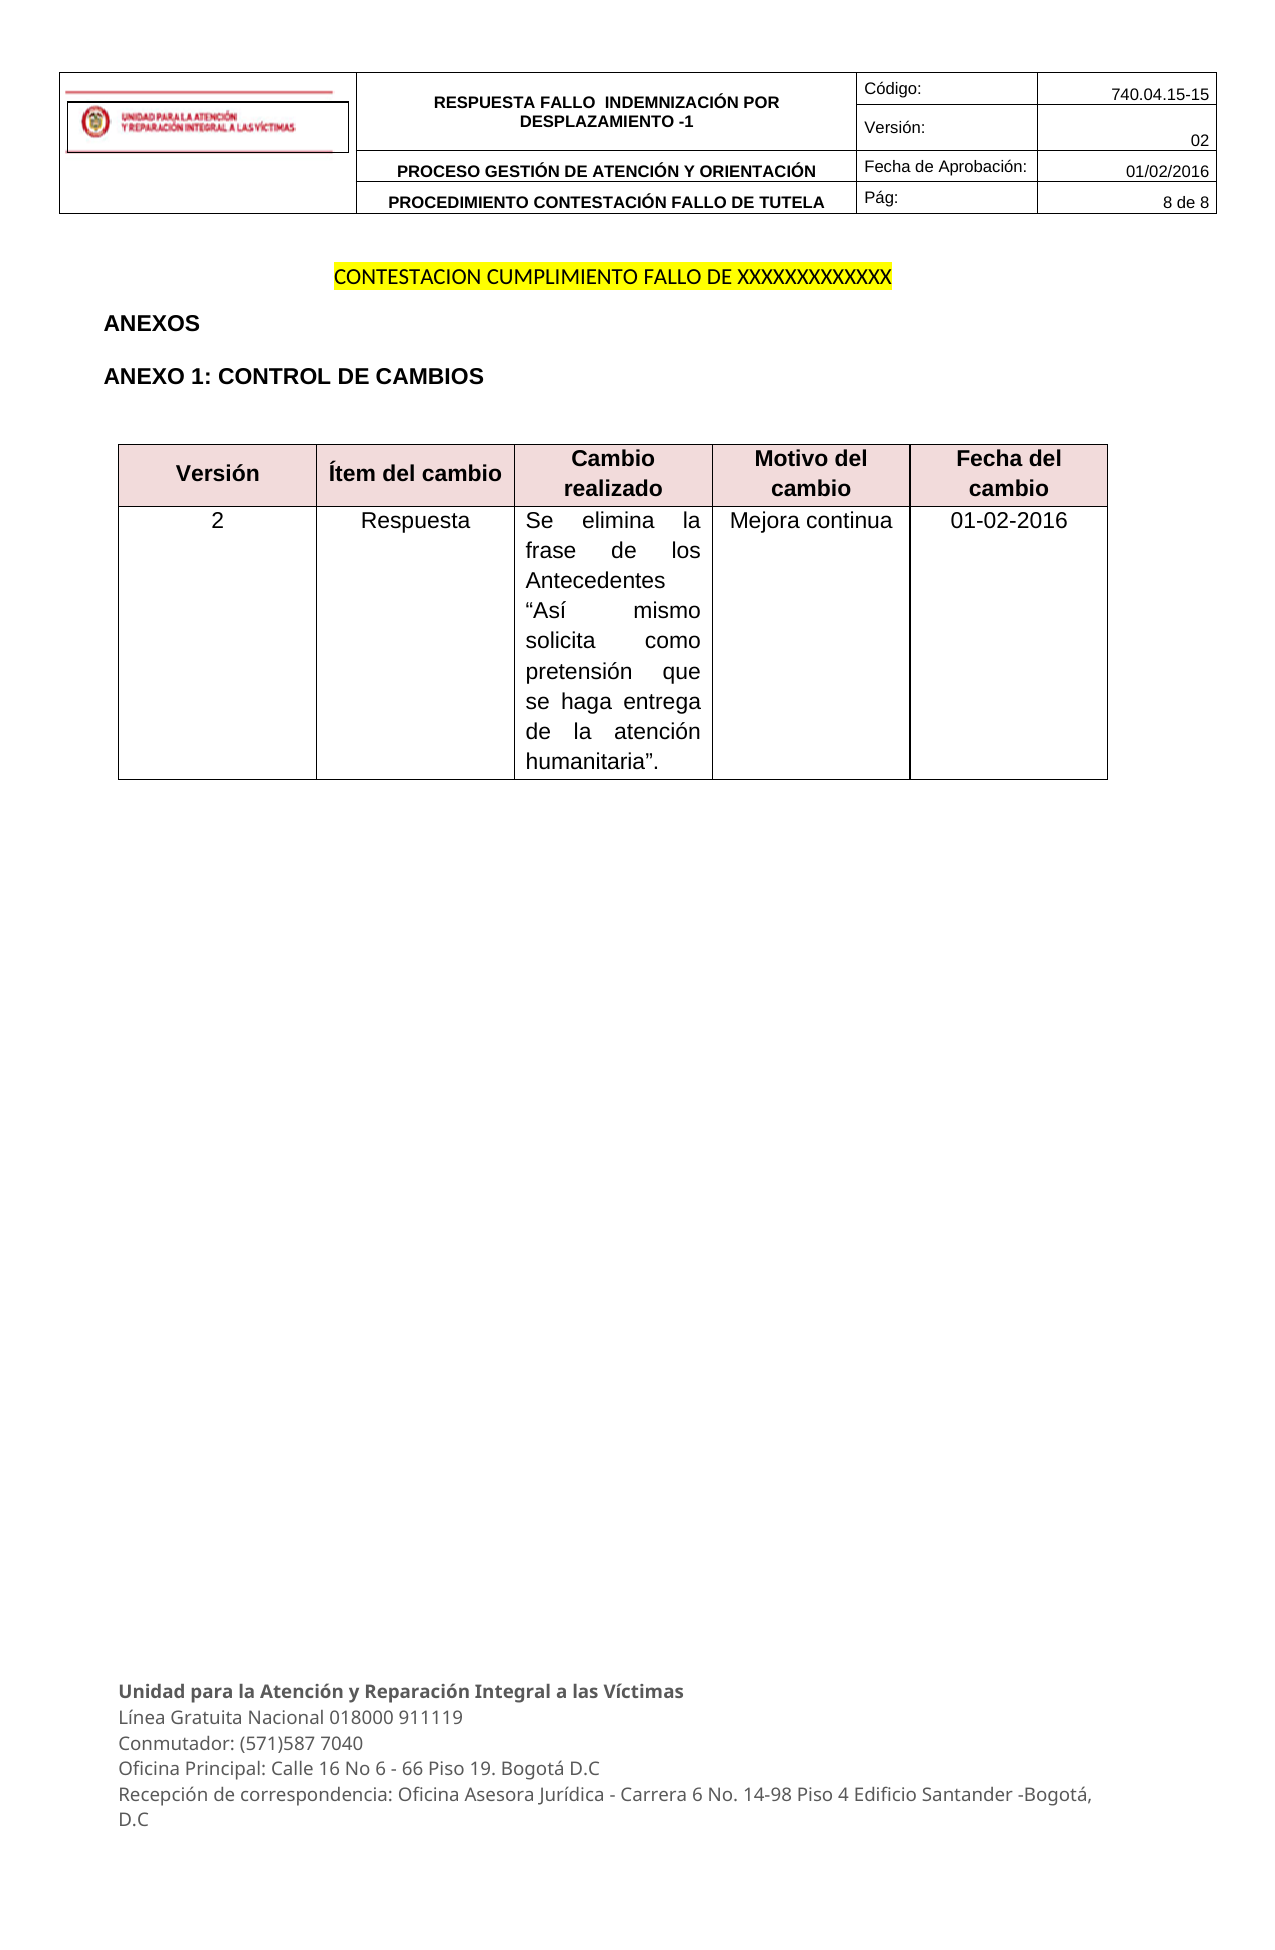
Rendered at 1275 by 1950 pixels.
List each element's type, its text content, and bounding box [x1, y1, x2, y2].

table_cell 2 [119, 507, 316, 778]
table_header Cambio realizado [515, 445, 712, 506]
table_cell Mejora continua [713, 507, 909, 778]
table_header Ítem del cambio [317, 445, 514, 506]
table_header Motivo del cambio [713, 445, 909, 506]
table_header Fecha del cambio [911, 445, 1107, 506]
picture [65, 73, 350, 168]
table_cell 01-02-2016 [911, 507, 1107, 778]
table_cell Se elimina la frase de los Antecedentes “Así mismo solicita como pretensión que se haga entrega de la atención humanitaria”. [515, 507, 712, 778]
table_cell Respuesta [317, 507, 514, 778]
text ANEXOS [103, 310, 1107, 337]
table_header Versión [119, 445, 316, 506]
list ANEXO 1: CONTROL DE CAMBIOS [103, 363, 1107, 389]
